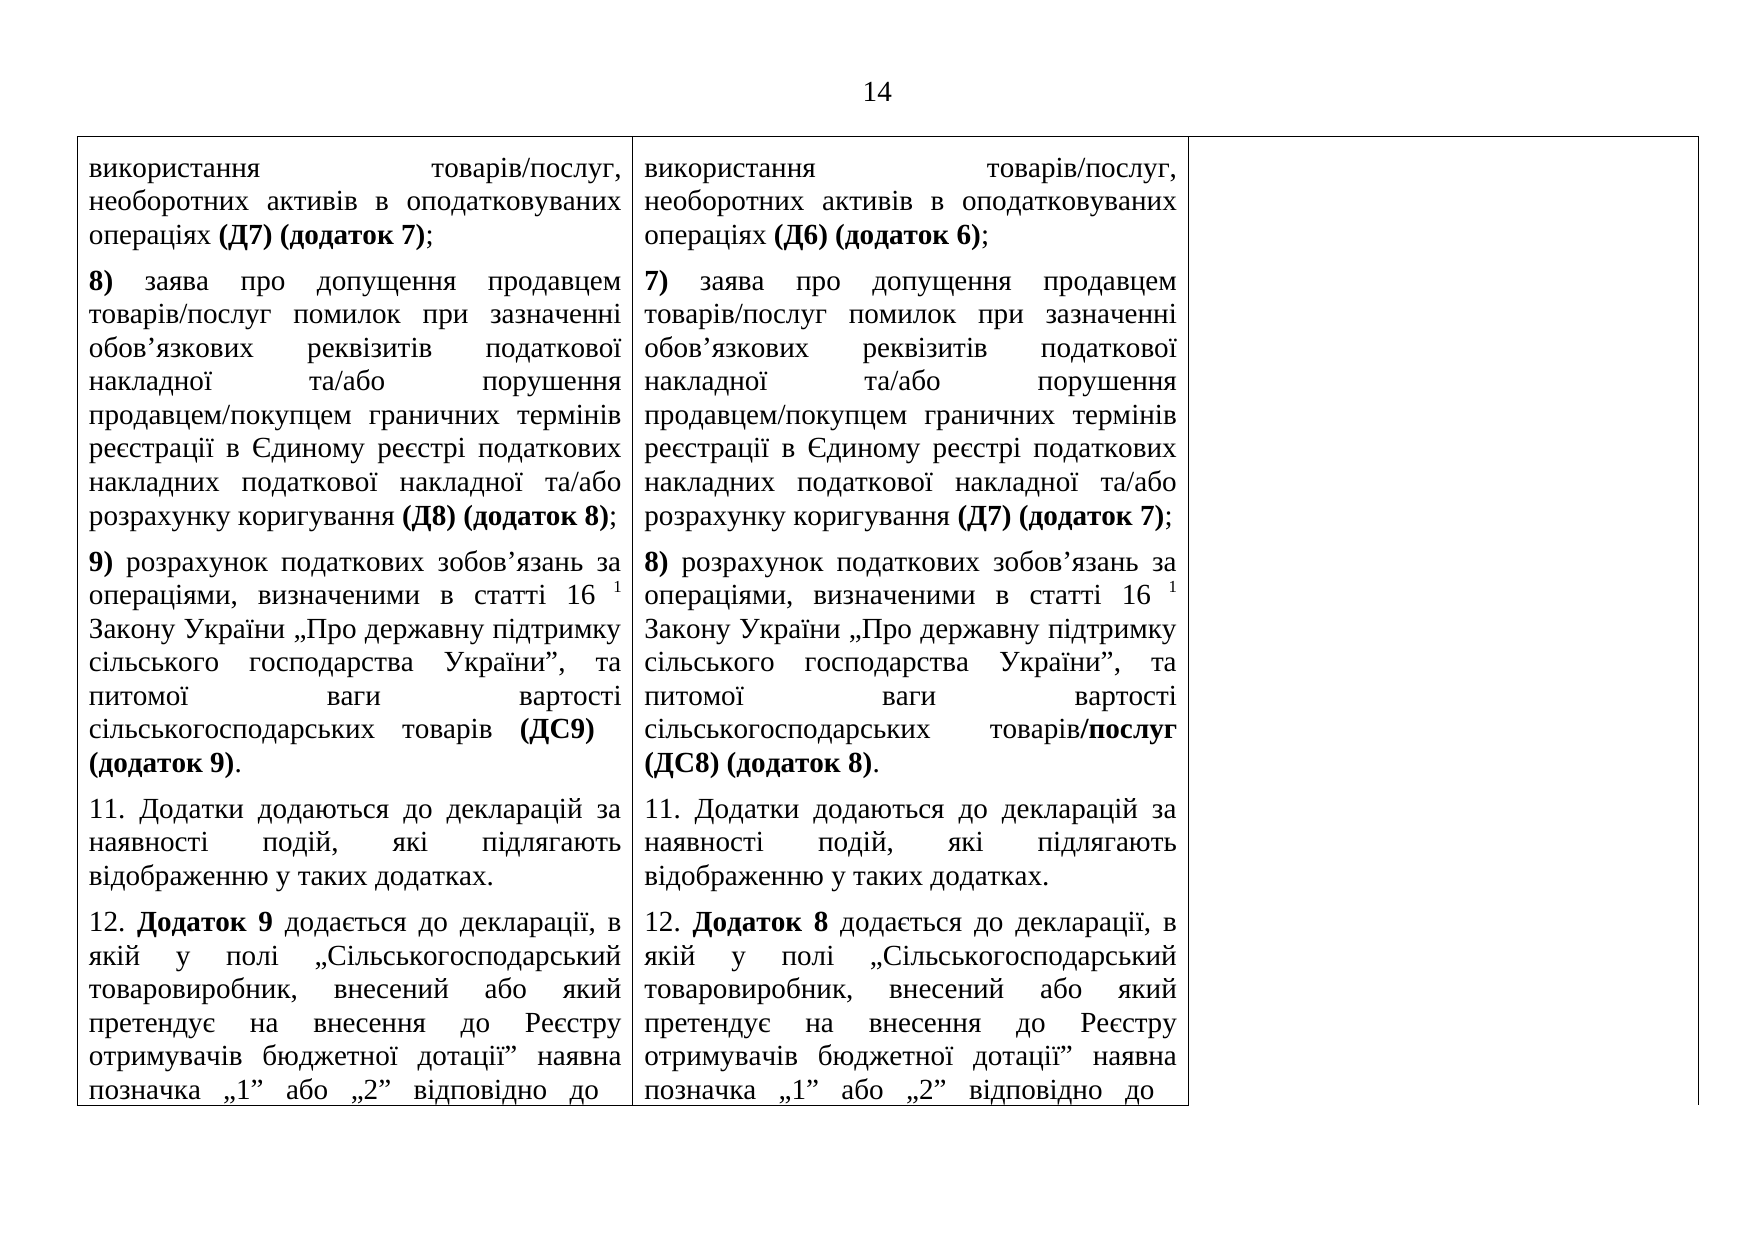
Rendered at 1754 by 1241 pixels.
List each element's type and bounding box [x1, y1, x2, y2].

table_cell [1189, 137, 1698, 1105]
table_cell [78, 137, 632, 1105]
table_cell [633, 137, 1188, 1105]
